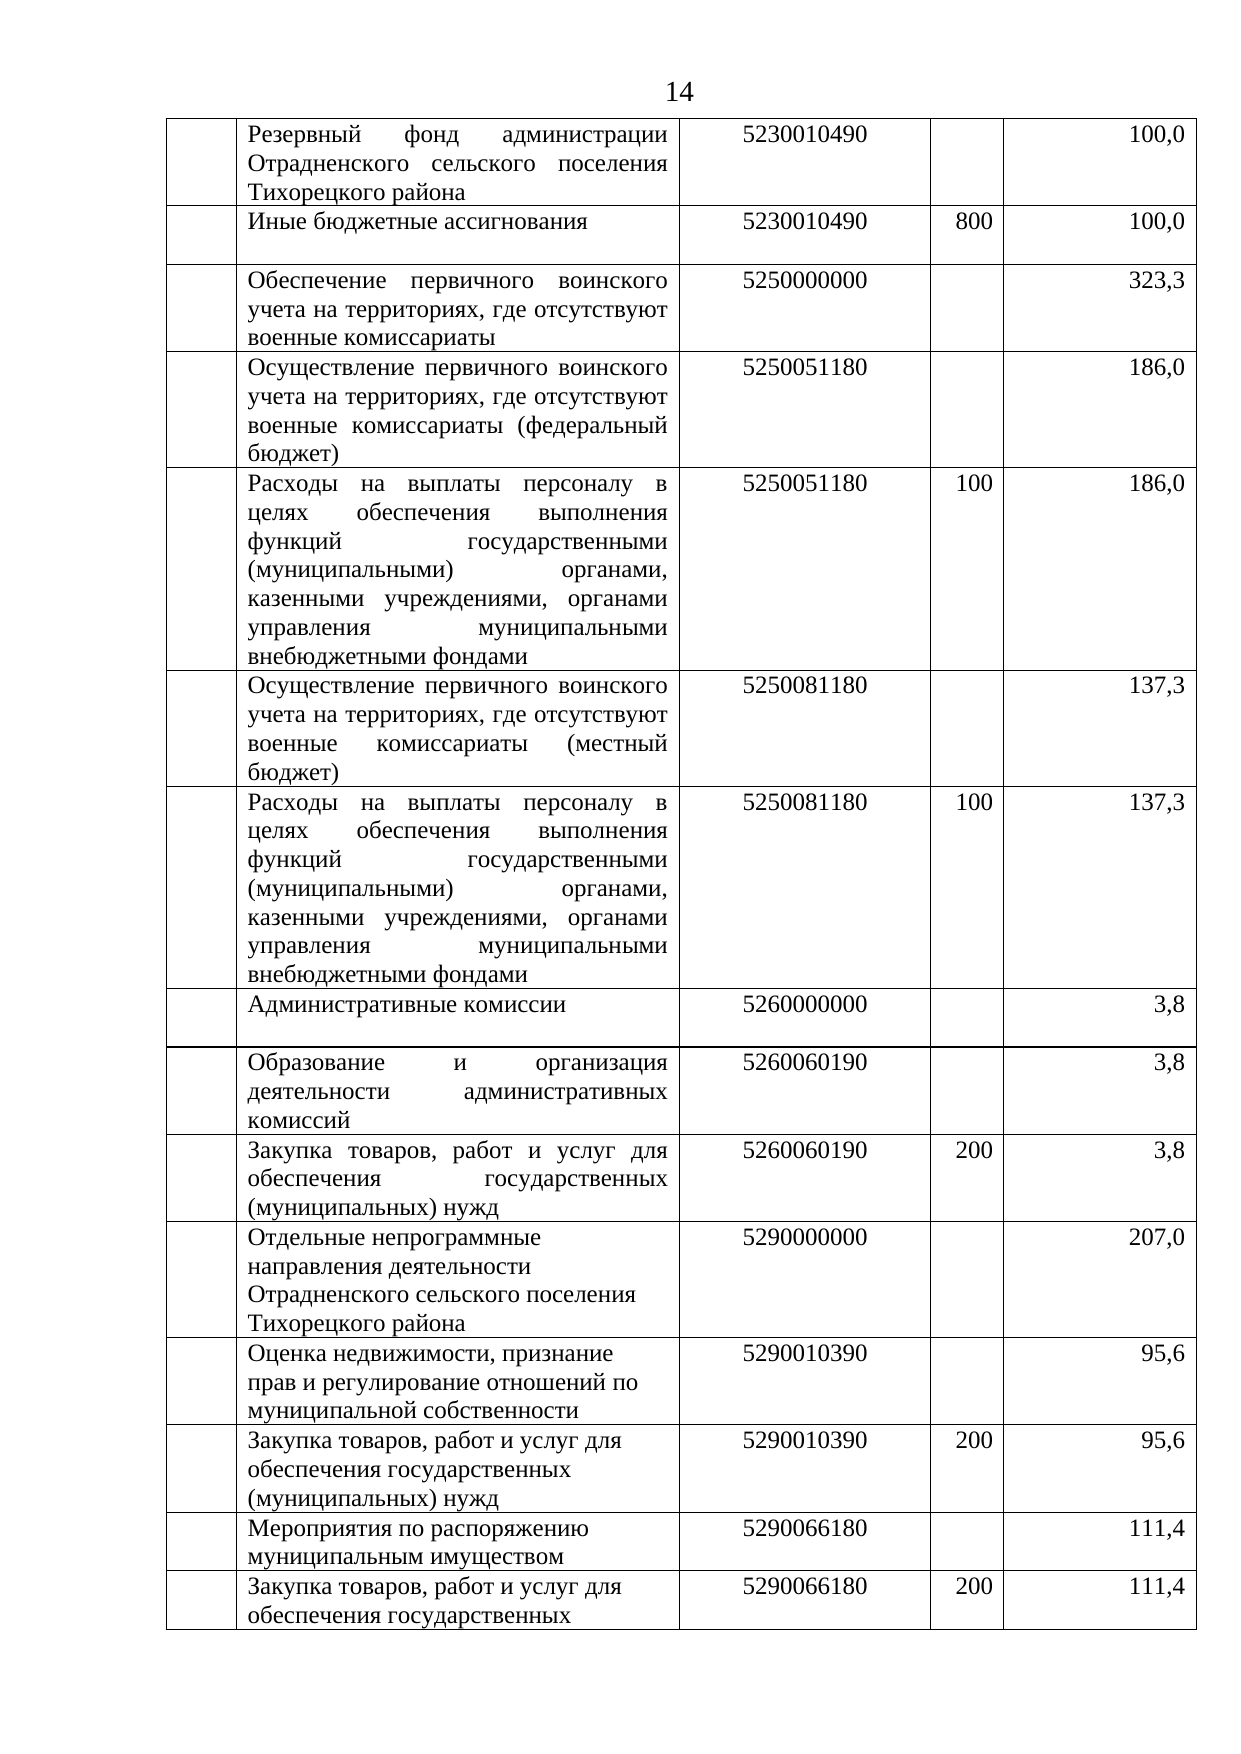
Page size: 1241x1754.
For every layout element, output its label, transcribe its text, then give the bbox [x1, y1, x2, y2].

table_cell 5230010490 [680, 119, 930, 205]
table_cell 200 [931, 1571, 1003, 1629]
table_cell [167, 352, 236, 467]
table_cell 137,3 [1004, 671, 1196, 786]
table_cell 100 [931, 787, 1003, 988]
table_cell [237, 1571, 679, 1629]
table_cell 111,4 [1004, 1571, 1196, 1629]
table_cell Расходы на выплаты персоналу в целях обеспечения выполнения функций государственными (муниципальными) органами, казенными учреждениями, органами управления муниципальными внебюджетными фондами [237, 787, 679, 988]
table_cell [167, 1571, 236, 1629]
table_cell Обеспечение первичного воинского учета на территориях, где отсутствуют военные комиссариаты [237, 265, 679, 351]
table_cell Иные бюджетные ассигнования [237, 206, 679, 264]
table_cell 95,6 [1004, 1425, 1196, 1512]
table_cell Отдельные непрограммные направления деятельности Отрадненского сельского поселения Тихорецкого района [237, 1222, 679, 1337]
table_cell [931, 671, 1003, 786]
table_cell [931, 1048, 1003, 1134]
table_cell [167, 787, 236, 988]
table_cell 5230010490 [680, 206, 930, 264]
table_cell [167, 1135, 236, 1221]
table_cell [931, 265, 1003, 351]
table_cell 5290000000 [680, 1222, 930, 1337]
table_cell [167, 1048, 236, 1134]
table_cell [167, 989, 236, 1046]
table_cell 3,8 [1004, 989, 1196, 1046]
table_cell Закупка товаров, работ и услуг для обеспечения государственных (муниципальных) нужд [237, 1425, 679, 1512]
table_cell [167, 468, 236, 669]
table_cell 5250081180 [680, 787, 930, 988]
table_cell 100,0 [1004, 119, 1196, 205]
table_cell 137,3 [1004, 787, 1196, 988]
table_cell 5290066180 [680, 1513, 930, 1570]
table_cell [167, 206, 236, 264]
table_cell 323,3 [1004, 265, 1196, 351]
table_cell Образование и организация деятельности административных комиссий [237, 1048, 679, 1134]
table_cell 5250081180 [680, 671, 930, 786]
table_cell [931, 989, 1003, 1046]
table_cell 5250000000 [680, 265, 930, 351]
table_cell 111,4 [1004, 1513, 1196, 1570]
table_cell 186,0 [1004, 468, 1196, 669]
table_cell 207,0 [1004, 1222, 1196, 1337]
table_cell Оценка недвижимости, признание прав и регулирование отношений по муниципальной собственности [237, 1338, 679, 1424]
table_cell [931, 1513, 1003, 1570]
table_cell [167, 119, 236, 205]
table_cell 5260060190 [680, 1048, 930, 1134]
table_cell [167, 671, 236, 786]
table_cell [167, 1222, 236, 1337]
table_cell [167, 1425, 236, 1512]
table_cell [931, 119, 1003, 205]
table_cell 100 [931, 468, 1003, 669]
table_cell [931, 1222, 1003, 1337]
table_cell Мероприятия по распоряжению муниципальным имуществом [237, 1513, 679, 1570]
table_cell Резервный фонд администрации Отрадненского сельского поселения Тихорецкого района [237, 119, 679, 205]
table_cell 186,0 [1004, 352, 1196, 467]
table_cell 3,8 [1004, 1048, 1196, 1134]
table_cell Осуществление первичного воинского учета на территориях, где отсутствуют военные комиссариаты (федеральный бюджет) [237, 352, 679, 467]
table_cell 800 [931, 206, 1003, 264]
table_cell 5290010390 [680, 1338, 930, 1424]
table_cell 5250051180 [680, 468, 930, 669]
table_cell Закупка товаров, работ и услуг для обеспечения государственных (муниципальных) нужд [237, 1135, 679, 1221]
table_cell [931, 352, 1003, 467]
table_cell 5250051180 [680, 352, 930, 467]
table_cell 5290066180 [680, 1571, 930, 1629]
table_cell [167, 1338, 236, 1424]
table_cell 5260000000 [680, 989, 930, 1046]
table_cell Осуществление первичного воинского учета на территориях, где отсутствуют военные комиссариаты (местный бюджет) [237, 671, 679, 786]
table_cell 3,8 [1004, 1135, 1196, 1221]
table_cell 100,0 [1004, 206, 1196, 264]
table_cell [167, 1513, 236, 1570]
table_cell 5260060190 [680, 1135, 930, 1221]
table_cell 95,6 [1004, 1338, 1196, 1424]
table_cell [931, 1338, 1003, 1424]
table_cell Административные комиссии [237, 989, 679, 1046]
table_cell 200 [931, 1135, 1003, 1221]
table_cell Расходы на выплаты персоналу в целях обеспечения выполнения функций государственными (муниципальными) органами, казенными учреждениями, органами управления муниципальными внебюджетными фондами [237, 468, 679, 669]
table_cell 5290010390 [680, 1425, 930, 1512]
table_cell 200 [931, 1425, 1003, 1512]
table_cell [167, 265, 236, 351]
